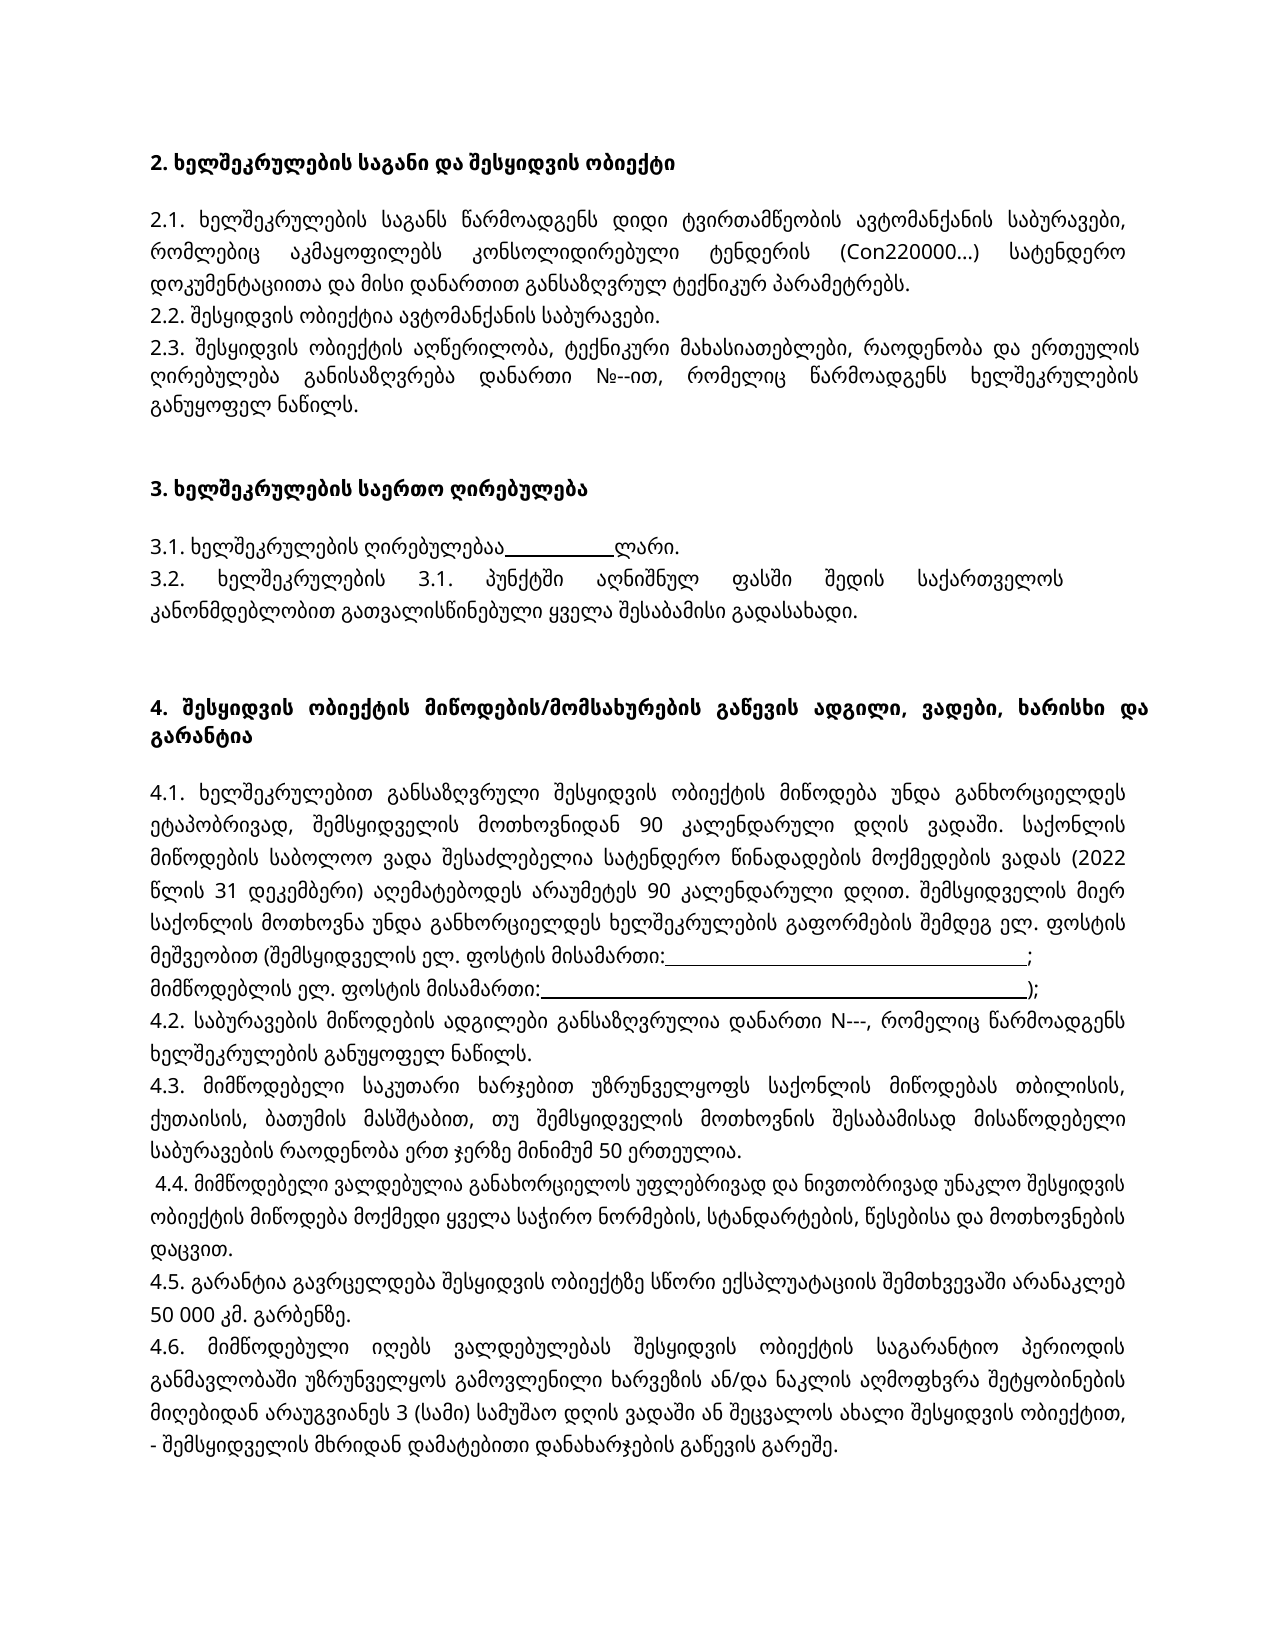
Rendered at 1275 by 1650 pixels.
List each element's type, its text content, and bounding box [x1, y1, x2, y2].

text 3.1. ხელშეკრულების ღირებულებაა ლარი. [150, 532, 1150, 560]
text 2.3. შესყიდვის ობიექტის აღწერილობა, ტექნიკური მახასიათებლები, რაოდენობა და ერთეულის ღირებულება განისაზღვრება დანართი №--ით, რომელიც წარმოადგენს ხელშეკრულების განუყოფელ ნაწილს. [150, 333, 1140, 418]
text 3. ხელშეკრულების საერთო ღირებულება [150, 474, 1150, 502]
text 4.3. მიმწოდებელი საკუთარი ხარჯებით უზრუნველყოფს საქონლის მიწოდებას თბილისის, ქუთაისის, ბათუმის მასშტაბით, თუ შემსყიდველის მოთხოვნის შესაბამისად მისაწოდებელი საბურავების რაოდენობა ერთ ჯერზე მინიმუმ 50 ერთეულია. [150, 1071, 1126, 1165]
text 4.1. ხელშეკრულებით განსაზღვრული შესყიდვის ობიექტის მიწოდება უნდა განხორციელდეს ეტაპობრივად, შემსყიდველის მოთხოვნიდან 90 კალენდარული დღის ვადაში. საქონლის მიწოდების საბოლოო ვადა შესაძლებელია სატენდერო წინადადების მოქმედების ვადას (2022 წლის 31 დეკემბერი) აღემატებოდეს არაუმეტეს 90 კალენდარული დღით. შემსყიდველის მიერ საქონლის მოთხოვნა უნდა განხორციელდეს ხელშეკრულების გაფორმების შემდეგ ელ. ფოსტის მეშვეობით (შემსყიდველის ელ. ფოსტის მისამართი: ; მიმწოდებლის ელ. ფოსტის მისამართი: ); [150, 778, 1126, 1002]
text 2. ხელშეკრულების საგანი და შესყიდვის ობიექტი [150, 148, 1150, 176]
text 4. შესყიდვის ობიექტის მიწოდების/მომსახურების გაწევის ადგილი, ვადები, ხარისხი და გარანტია [150, 693, 1150, 749]
text 4.6. მიმწოდებული იღებს ვალდებულებას შესყიდვის ობიექტის საგარანტიო პერიოდის განმავლობაში უზრუნველყოს გამოვლენილი ხარვეზის ან/და ნაკლის აღმოფხვრა შეტყობინების მიღებიდან არაუგვიანეს 3 (სამი) სამუშაო დღის ვადაში ან შეცვალოს ახალი შესყიდვის ობიექტით, - შემსყიდველის მხრიდან დამატებითი დანახარჯების გაწევის გარეშე. [150, 1332, 1126, 1459]
text 4.2. საბურავების მიწოდების ადგილები განსაზღვრულია დანართი N---, რომელიც წარმოადგენს ხელშეკრულების განუყოფელ ნაწილს. [150, 1006, 1126, 1067]
text 4.4. მიმწოდებელი ვალდებულია განახორციელოს უფლებრივად და ნივთობრივად უნაკლო შესყიდვის ობიექტის მიწოდება მოქმედი ყველა საჭირო ნორმების, სტანდარტების, წესებისა და მოთხოვნების დაცვით. [150, 1169, 1126, 1263]
text 4.5. გარანტია გავრცელდება შესყიდვის ობიექტზე სწორი ექსპლუატაციის შემთხვევაში არანაკლებ 50 000 კმ. გარბენზე. [150, 1267, 1126, 1328]
text 3.2. ხელშეკრულების 3.1. პუნქტში აღნიშნულ ფასში შედის საქართველოს კანონმდებლობით გათვალისწინებული ყველა შესაბამისი გადასახადი. [150, 564, 1064, 625]
text 2.2. შესყიდვის ობიექტია ავტომანქანის საბურავები. [150, 302, 1150, 329]
text 2.1. ხელშეკრულების საგანს წარმოადგენს დიდი ტვირთამწეობის ავტომანქანის საბურავები, რომლებიც აკმაყოფილებს კონსოლიდირებული ტენდერის (Con220000…) სატენდერო დოკუმენტაციითა და მისი დანართით განსაზღვრულ ტექნიკურ პარამეტრებს. [150, 205, 1126, 298]
